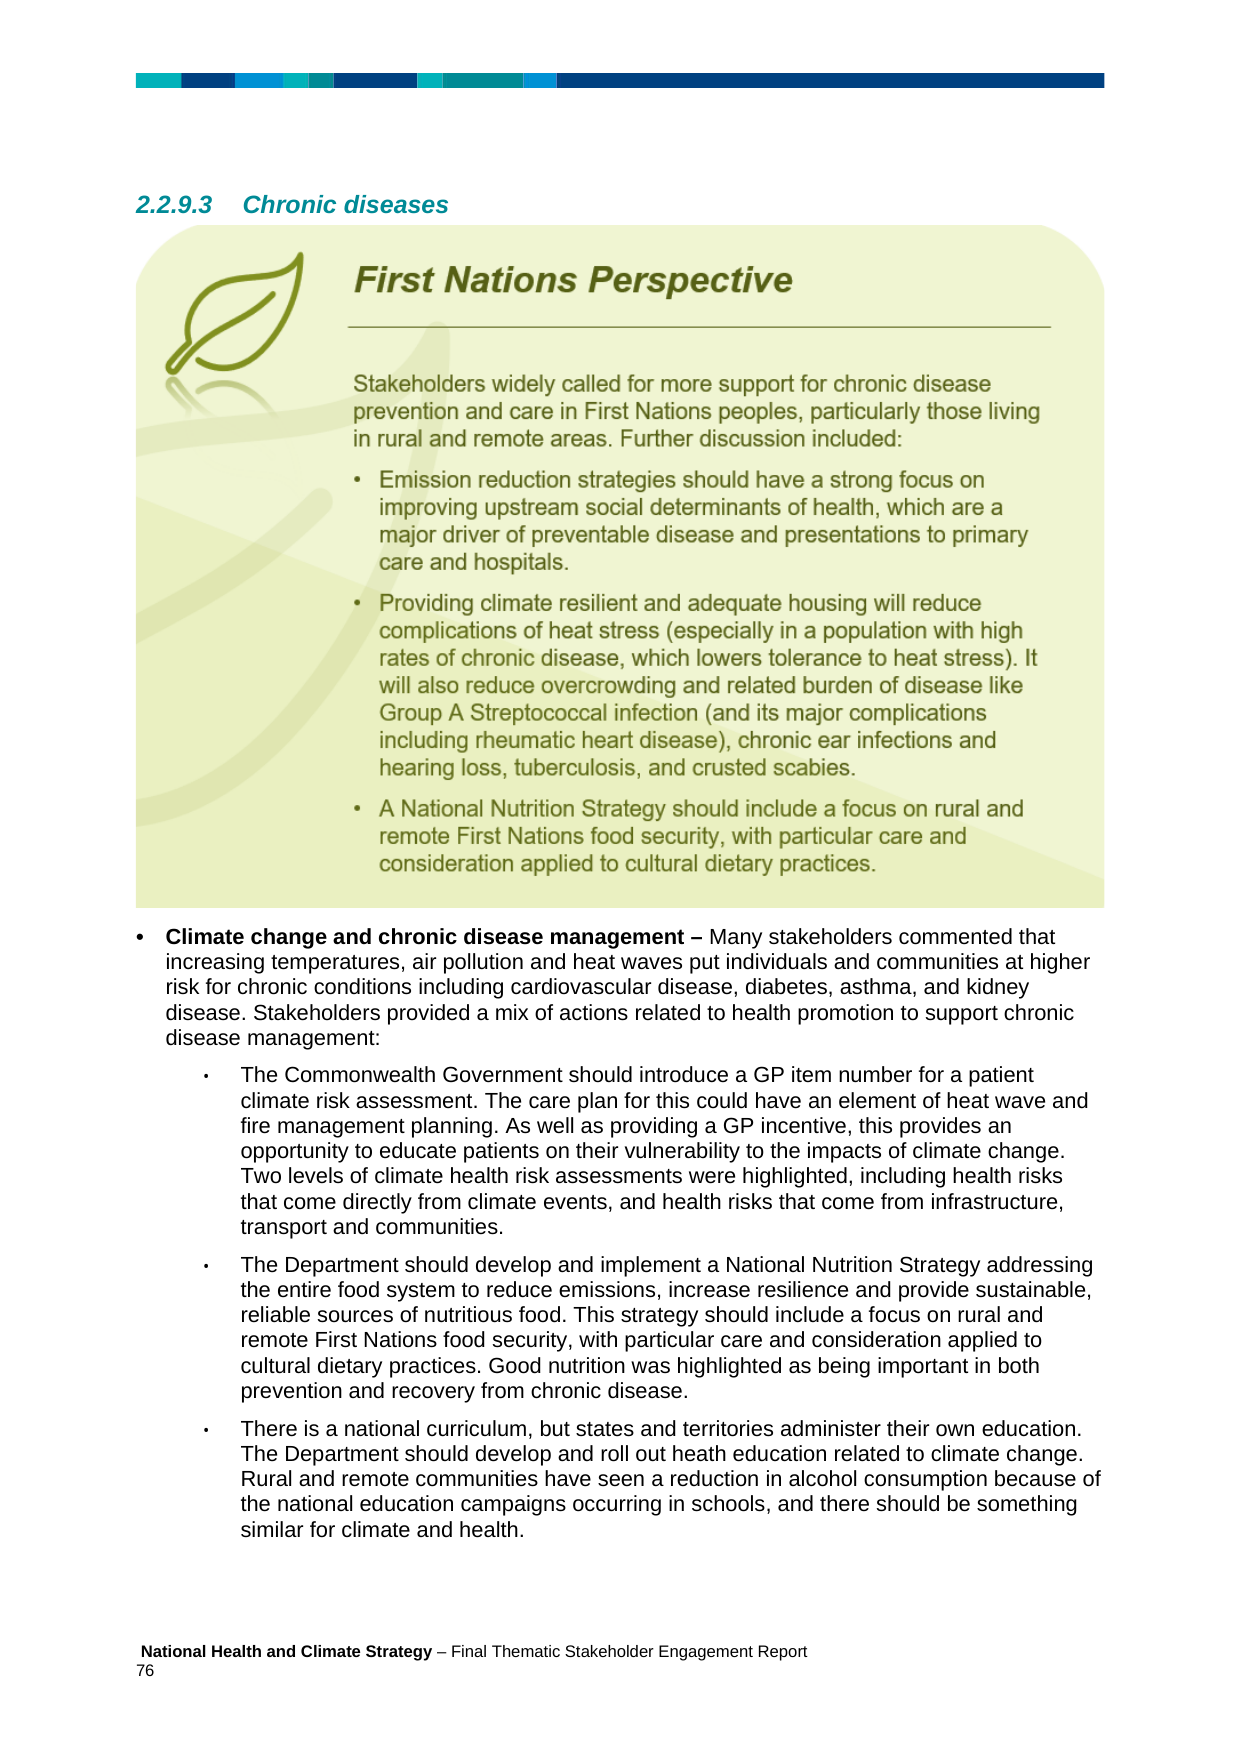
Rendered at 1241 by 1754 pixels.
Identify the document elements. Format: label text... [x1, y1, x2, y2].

picture [135, 73, 180, 88]
picture [284, 73, 523, 88]
picture [557, 73, 1105, 88]
picture [183, 73, 234, 88]
subtitle Chronic diseases [136, 190, 1104, 219]
text The Commonwealth Government should introduce a GP item number for a patient climate risk assessment. The care plan for this could have an element of heat wave and fire management planning. As well as providing a GP incentive, this provides an opportunity to educate patients on their vulnerability to the impacts of climate change. Two levels of climate health risk assessments were highlighted, including health risks that come directly from climate events, and health risks that come from infrastructure, transport and communities. [203, 1062, 1104, 1239]
text Climate change and chronic disease management – Many stakeholders commented that increasing temperatures, air pollution and heat waves put individuals and communities at higher risk for chronic conditions including cardiovascular disease, diabetes, asthma, and kidney disease. Stakeholders provided a mix of actions related to health promotion to support chronic disease management: [136, 924, 1104, 1050]
text There is a national curriculum, but states and territories administer their own education. The Department should develop and roll out heath education related to climate change. Rural and remote communities have seen a reduction in alcohol consumption because of the national education campaigns occurring in schools, and there should be something similar for climate and health. [203, 1416, 1104, 1542]
text The Department should develop and implement a National Nutrition Strategy addressing the entire food system to reduce emissions, increase resilience and provide sustainable, reliable sources of nutritious food. This strategy should include a focus on rural and remote First Nations food security, with particular care and consideration applied to cultural dietary practices. Good nutrition was highlighted as being important in both prevention and recovery from chronic disease. [203, 1252, 1104, 1403]
picture [135, 225, 1105, 908]
